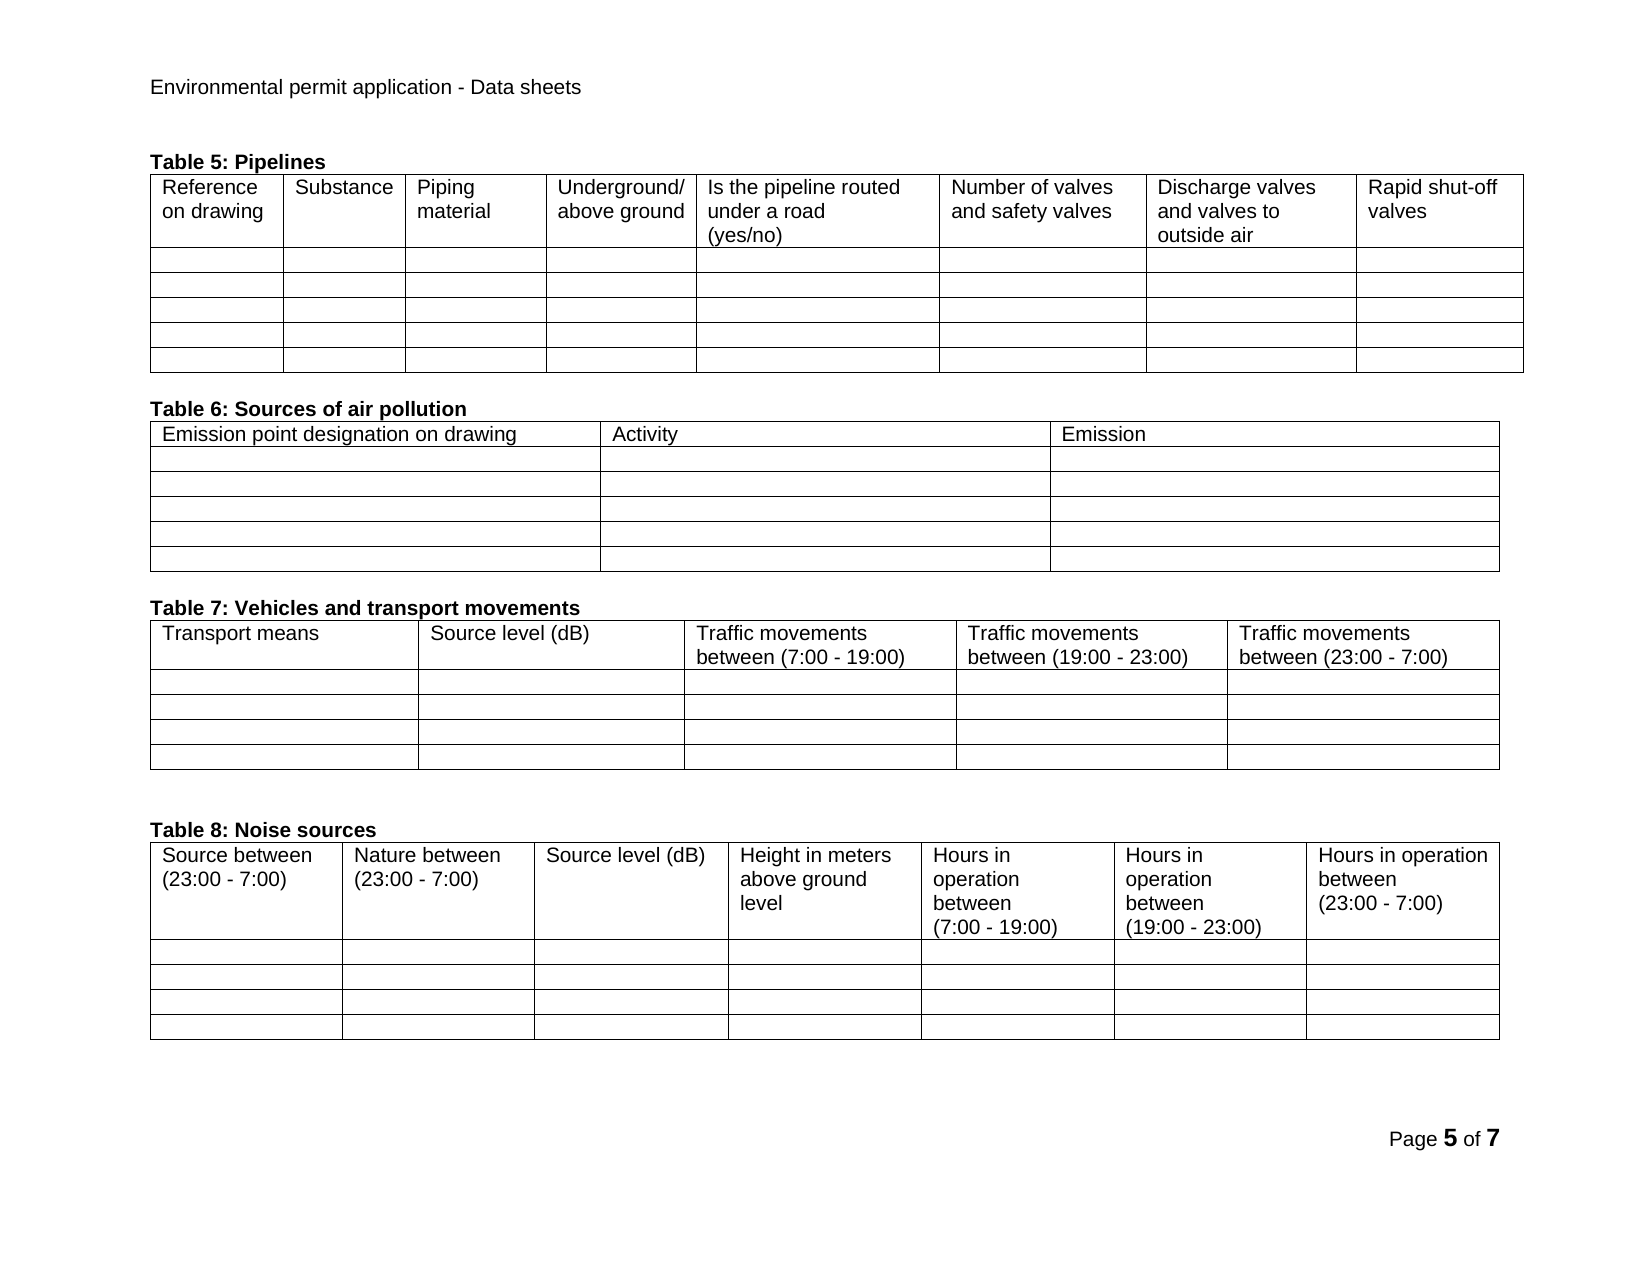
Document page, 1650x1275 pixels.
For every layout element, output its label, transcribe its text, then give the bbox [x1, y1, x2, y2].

table_cell [685, 720, 956, 744]
table_header Emission [1051, 422, 1499, 446]
table_cell [343, 990, 534, 1013]
table_header Rapid shut-off valves [1357, 175, 1523, 247]
table_cell [685, 670, 956, 694]
table_cell [406, 273, 546, 297]
table_cell [940, 348, 1146, 372]
table_cell [697, 273, 939, 297]
table_cell [1228, 695, 1499, 719]
table_cell [547, 248, 696, 272]
table_cell [284, 348, 405, 372]
table_header Traffic movements between (19:00 - 23:00) [957, 621, 1227, 669]
table_header Source between (23:00 - 7:00) [151, 843, 342, 938]
table_cell [1115, 940, 1306, 963]
text Table 8: Noise sources [150, 818, 1500, 842]
table_cell [940, 323, 1146, 347]
table_cell [419, 670, 684, 694]
table_cell [601, 497, 1050, 521]
table_cell [957, 670, 1227, 694]
table_cell [601, 547, 1050, 571]
table_header Source level (dB) [535, 843, 728, 938]
table_cell [729, 940, 921, 963]
table_cell [697, 298, 939, 322]
table_cell [1357, 348, 1523, 372]
table_cell [151, 940, 342, 963]
text Table 6: Sources of air pollution [150, 397, 1500, 421]
table_cell [284, 323, 405, 347]
table_cell [535, 1015, 728, 1038]
table_cell [1115, 1015, 1306, 1038]
table_cell [343, 965, 534, 988]
table_cell [151, 522, 600, 546]
table_cell [284, 273, 405, 297]
table_cell [729, 1015, 921, 1038]
table_header Hours in operation between (19:00 - 23:00) [1115, 843, 1306, 938]
table_cell [940, 298, 1146, 322]
table_cell [151, 497, 600, 521]
table_cell [1307, 965, 1499, 988]
table_header Source level (dB) [419, 621, 684, 669]
table_cell [1357, 323, 1523, 347]
table_header Transport means [151, 621, 418, 669]
table_cell [1307, 990, 1499, 1013]
table_cell [547, 348, 696, 372]
table_cell [151, 695, 418, 719]
text Table 5: Pipelines [150, 150, 1500, 174]
table_cell [406, 248, 546, 272]
table_cell [1307, 1015, 1499, 1038]
table_cell [1115, 990, 1306, 1013]
table_cell [1147, 323, 1356, 347]
table_cell [406, 323, 546, 347]
table_cell [151, 990, 342, 1013]
table_header Emission point designation on drawing [151, 422, 600, 446]
table_header Activity [601, 422, 1050, 446]
table_cell [922, 965, 1114, 988]
table_cell [601, 472, 1050, 496]
table_cell [151, 248, 283, 272]
table_cell [1228, 720, 1499, 744]
table_header Is the pipeline routed under a road (yes/no) [697, 175, 939, 247]
table_cell [1147, 273, 1356, 297]
table_header Piping material [406, 175, 546, 247]
table_cell [151, 273, 283, 297]
table_cell [151, 670, 418, 694]
table_cell [547, 273, 696, 297]
table_cell [1228, 670, 1499, 694]
table_cell [535, 940, 728, 963]
table_cell [697, 323, 939, 347]
text Table 7: Vehicles and transport movements [150, 596, 1500, 620]
table_cell [729, 965, 921, 988]
table_cell [535, 965, 728, 988]
table_cell [685, 745, 956, 769]
table_cell [151, 348, 283, 372]
table_cell [601, 447, 1050, 471]
table_cell [419, 745, 684, 769]
table_cell [1115, 965, 1306, 988]
table_cell [1357, 248, 1523, 272]
table_cell [957, 695, 1227, 719]
table_cell [1147, 298, 1356, 322]
table_cell [284, 298, 405, 322]
table_header Hours in operation between (23:00 - 7:00) [1307, 843, 1499, 938]
table_cell [151, 965, 342, 988]
table_cell [419, 720, 684, 744]
table_header Hours in operation between (7:00 - 19:00) [922, 843, 1114, 938]
table_cell [151, 745, 418, 769]
table_cell [406, 348, 546, 372]
table_cell [922, 940, 1114, 963]
table_header Nature between (23:00 - 7:00) [343, 843, 534, 938]
table_cell [547, 298, 696, 322]
table_cell [1357, 273, 1523, 297]
table_cell [1357, 298, 1523, 322]
table_cell [151, 472, 600, 496]
table_cell [1051, 447, 1499, 471]
table_cell [1051, 497, 1499, 521]
table_cell [343, 1015, 534, 1038]
table_cell [151, 323, 283, 347]
table_header Reference on drawing [151, 175, 283, 247]
table_cell [1147, 248, 1356, 272]
table_cell [957, 745, 1227, 769]
table_cell [922, 990, 1114, 1013]
table_cell [601, 522, 1050, 546]
table_cell [547, 323, 696, 347]
table_cell [1051, 522, 1499, 546]
table_cell [1051, 547, 1499, 571]
table_cell [940, 273, 1146, 297]
table_cell [957, 720, 1227, 744]
table_header Substance [284, 175, 405, 247]
table_cell [151, 298, 283, 322]
table_cell [697, 248, 939, 272]
table_cell [1307, 940, 1499, 963]
table_header Underground/above ground [547, 175, 696, 247]
table_header Traffic movements between (7:00 - 19:00) [685, 621, 956, 669]
table_cell [151, 1015, 342, 1038]
table_header Number of valves and safety valves [940, 175, 1146, 247]
table_cell [940, 248, 1146, 272]
table_cell [1228, 745, 1499, 769]
table_cell [1147, 348, 1356, 372]
table_cell [535, 990, 728, 1013]
table_cell [406, 298, 546, 322]
table_cell [419, 695, 684, 719]
table_cell [922, 1015, 1114, 1038]
table_cell [729, 990, 921, 1013]
table_header Height in meters above ground level [729, 843, 921, 938]
table_header Traffic movements between (23:00 - 7:00) [1228, 621, 1499, 669]
table_cell [151, 720, 418, 744]
table_cell [284, 248, 405, 272]
table_cell [151, 447, 600, 471]
table_cell [1051, 472, 1499, 496]
table_header Discharge valves and valves to outside air [1147, 175, 1356, 247]
table_cell [685, 695, 956, 719]
table_cell [151, 547, 600, 571]
table_cell [343, 940, 534, 963]
table_cell [697, 348, 939, 372]
